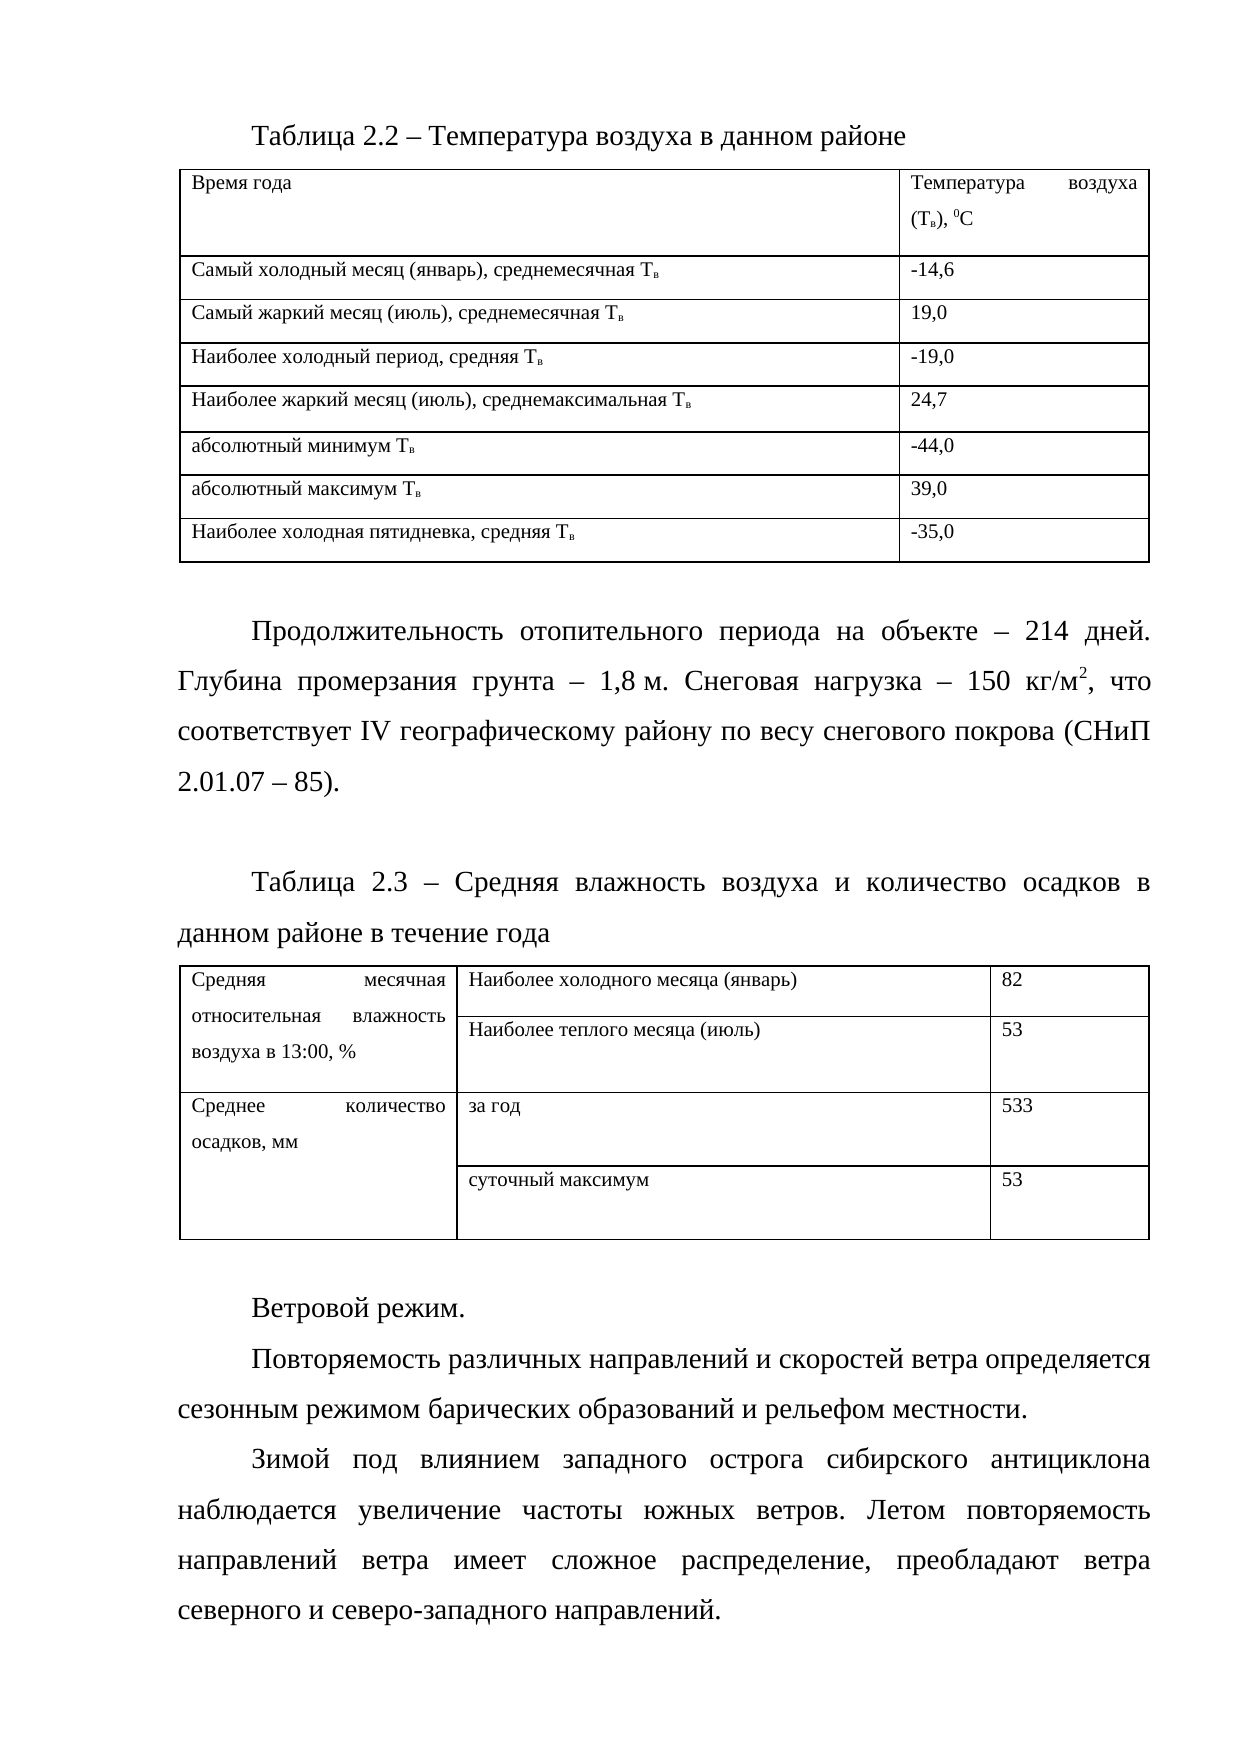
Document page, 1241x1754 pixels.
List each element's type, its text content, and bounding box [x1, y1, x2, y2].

table_cell суточный максимум [458, 1167, 990, 1239]
table_cell 39,0 [900, 476, 1148, 518]
table_cell Самый холодный месяц (январь), среднемесячная Тв [181, 257, 899, 299]
text Продолжительность отопительного периода на объекте – 214 дней. Глубина промерзания грунта – 1,8 м. Снеговая нагрузка – 150 кг/м2, что соответствует IV географическому району по весу снегового покрова (СНиП 2.01.07 – 85). [177, 613, 1152, 797]
table_header Наиболее холодного месяца (январь) [458, 967, 990, 1016]
text Повторяемость различных направлений и скоростей ветра определяется сезонным режимом барических образований и рельефом местности. [177, 1341, 1152, 1425]
table_header Время года [181, 170, 899, 255]
table_cell 19,0 [900, 300, 1148, 342]
table_cell 53 [991, 1167, 1148, 1239]
table_cell -35,0 [900, 519, 1148, 561]
table_cell Среднее количество осадков, мм [181, 1093, 456, 1239]
table_cell 24,7 [900, 387, 1148, 431]
table_cell 533 [991, 1093, 1148, 1165]
table_cell абсолютный максимум Тв [181, 476, 899, 518]
table_cell 53 [991, 1017, 1148, 1091]
text Таблица 2.3 – Средняя влажность воздуха и количество осадков в данном районе в течение года [177, 864, 1152, 948]
text Таблица 2.2 – Температура воздуха в данном районе [177, 118, 1152, 152]
table_header Средняя месячная относительная влажность воздуха в 13:00, % [181, 967, 456, 1091]
table_cell Наиболее холодный период, средняя Тв [181, 344, 899, 385]
text Ветровой режим. [177, 1291, 1152, 1324]
table_cell Самый жаркий месяц (июль), среднемесячная Тв [181, 300, 899, 342]
table_header Температура воздуха (Тв), 0С [900, 170, 1148, 255]
text Зимой под влиянием западного острога сибирского антициклона наблюдается увеличение частоты южных ветров. Летом повторяемость направлений ветра имеет сложное распределение, преобладают ветра северного и северо-западного направлений. [177, 1441, 1152, 1626]
table_header 82 [991, 967, 1148, 1016]
table_cell Наиболее жаркий месяц (июль), среднемаксимальная Тв [181, 387, 899, 431]
table_cell абсолютный минимум Тв [181, 433, 899, 474]
table_cell Наиболее теплого месяца (июль) [458, 1017, 990, 1091]
table_cell за год [458, 1093, 990, 1165]
table_cell Наиболее холодная пятидневка, средняя Тв [181, 519, 899, 561]
table_cell -14,6 [900, 257, 1148, 299]
table_cell -44,0 [900, 433, 1148, 474]
table_cell -19,0 [900, 344, 1148, 385]
